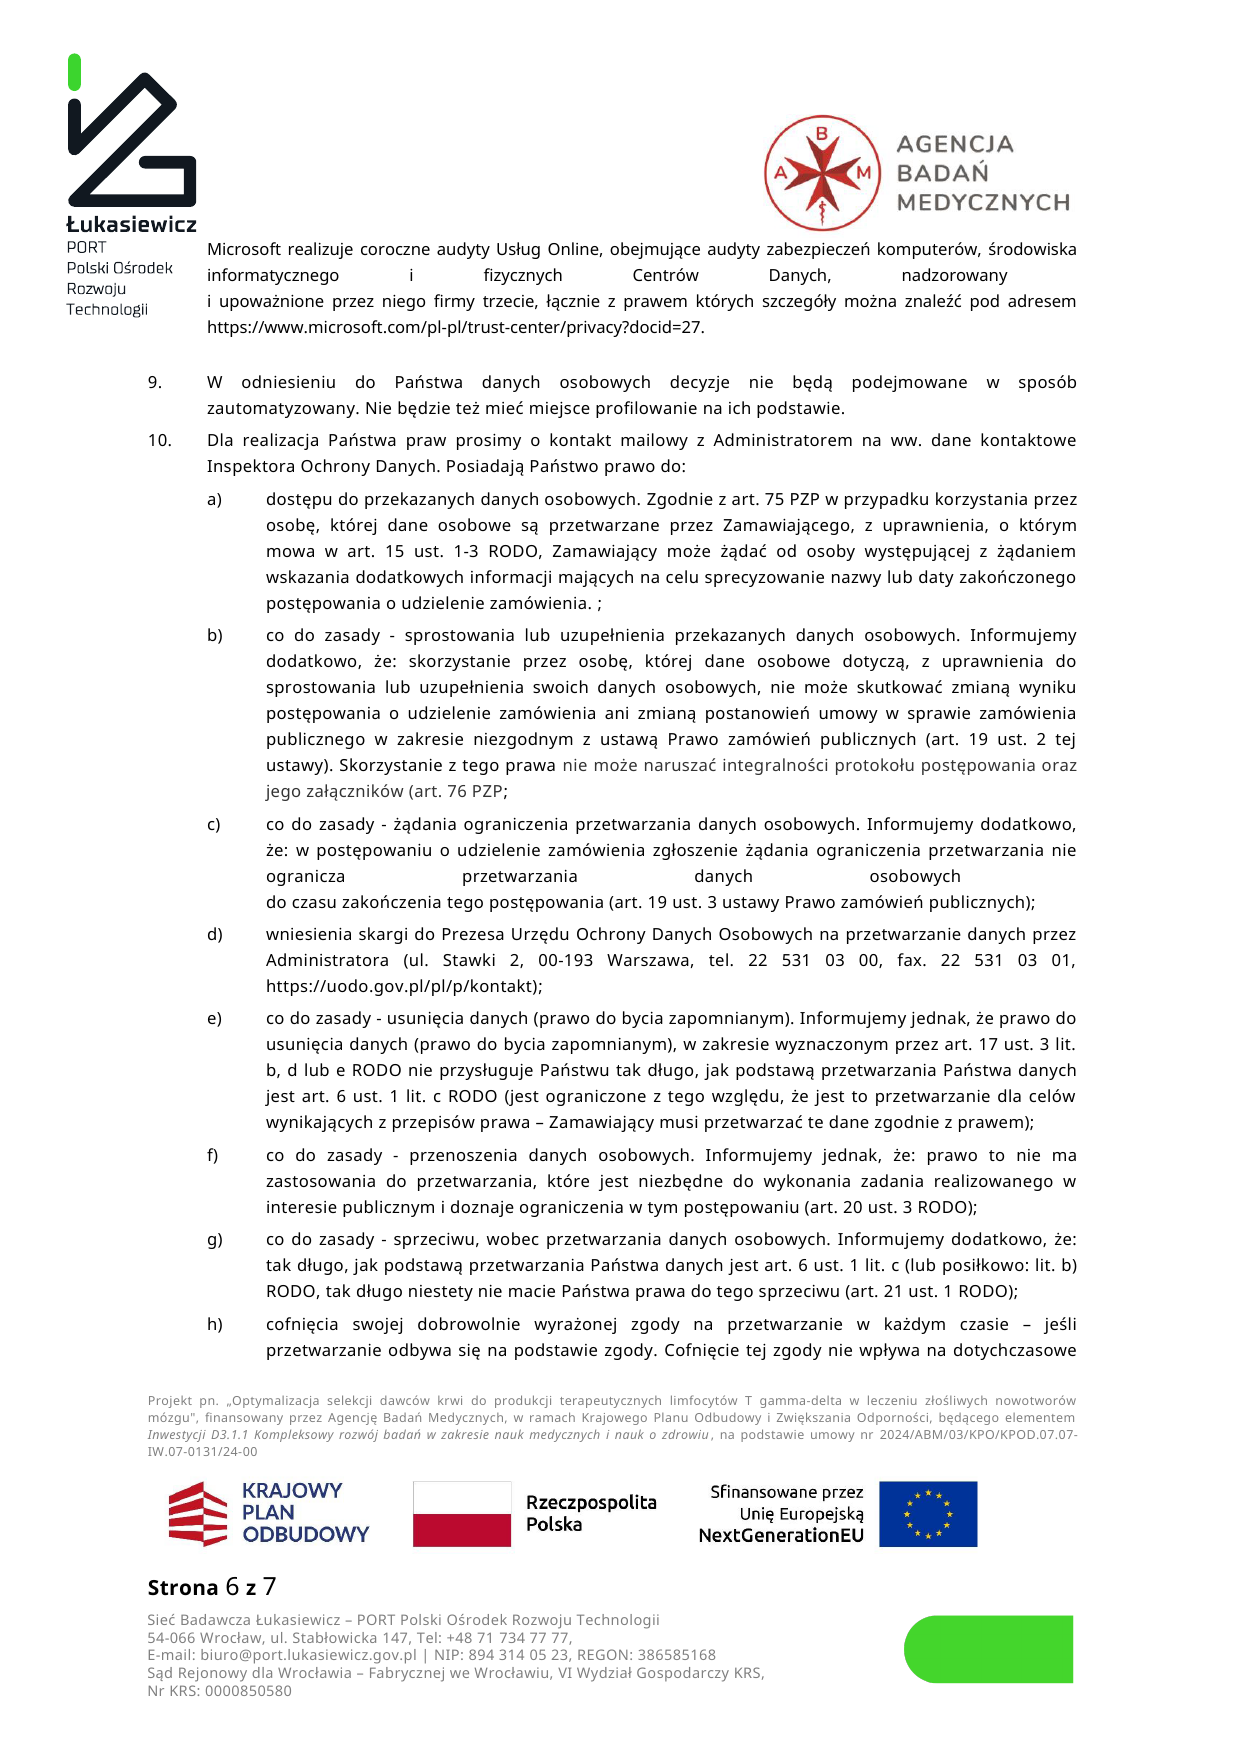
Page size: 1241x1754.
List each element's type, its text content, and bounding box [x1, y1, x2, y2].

list wniesienia skargi do Prezesa Urzędu Ochrony Danych Osobowych na przetwarzanie danych przez Administratora (ul. Stawki 2, 00-193 Warszawa, tel. 22 531 03 00, fax. 22 531 03 01, https://uodo.gov.pl/pl/p/kontakt); [207, 923, 1078, 997]
list Dla realizacja Państwa praw prosimy o kontakt mailowy z Administratorem na ww. dane kontaktowe Inspektora Ochrony Danych. Posiadają Państwo prawo do: [148, 429, 1078, 478]
list dostępu do przekazanych danych osobowych. Zgodnie z art. 75 PZP w przypadku korzystania przez osobę, której dane osobowe są przetwarzane przez Zamawiającego, z uprawnienia, o którym mowa w art. 15 ust. 1-3 RODO, Zamawiający może żądać od osoby występującej z żądaniem wskazania dodatkowych informacji mających na celu sprecyzowanie nazwy lub daty zakończonego postępowania o udzielenie zamówienia. ; [207, 487, 1078, 614]
picture [900, 1611, 1103, 1752]
list co do zasady - przenoszenia danych osobowych. Informujemy jednak, że: prawo to nie ma zastosowania do przetwarzania, które jest niezbędne do wykonania zadania realizowanego w interesie publicznym i doznaje ograniczenia w tym postępowaniu (art. 20 ust. 3 RODO); [207, 1143, 1078, 1218]
text Microsoft realizuje coroczne audyty Usług Online, obejmujące audyty zabezpieczeń komputerów, środowiska informatycznego i fizycznych Centrów Danych, nadzorowany i upoważnione przez niego firmy trzecie, łącznie z prawem których szczegóły można znaleźć pod adresem https://www.microsoft.com/pl-pl/trust-center/privacy?docid=27. [207, 237, 1078, 338]
list co do zasady - sprostowania lub uzupełnienia przekazanych danych osobowych. Informujemy dodatkowo, że: skorzystanie przez osobę, której dane osobowe dotyczą, z uprawnienia do sprostowania lub uzupełnienia swoich danych osobowych, nie może skutkować zmianą wyniku postępowania o udzielenie zamówienia ani zmianą postanowień umowy w sprawie zamówienia publicznego w zakresie niezgodnym z ustawą Prawo zamówień publicznych (art. 19 ust. 2 tej ustawy). Skorzystanie z tego prawa nie może naruszać integralności protokołu postępowania oraz jego załączników (art. 76 PZP; [207, 624, 1078, 803]
list W odniesieniu do Państwa danych osobowych decyzje nie będą podejmowane w sposób zautomatyzowany. Nie będzie też mieć miejsce profilowanie na ich podstawie. [148, 371, 1078, 419]
list co do zasady - sprzeciwu, wobec przetwarzania danych osobowych. Informujemy dodatkowo, że: tak długo, jak podstawą przetwarzania Państwa danych jest art. 6 ust. 1 lit. c (lub posiłkowo: lit. b) RODO, tak długo niestety nie macie Państwa prawa do tego sprzeciwu (art. 21 ust. 1 RODO); [207, 1228, 1078, 1303]
list co do zasady - żądania ograniczenia przetwarzania danych osobowych. Informujemy dodatkowo, że: w postępowaniu o udzielenie zamówienia zgłoszenie żądania ograniczenia przetwarzania nie ogranicza przetwarzania danych osobowych do czasu zakończenia tego postępowania (art. 19 ust. 3 ustawy Prawo zamówień publicznych); [207, 812, 1078, 913]
list co do zasady - usunięcia danych (prawo do bycia zapomnianym). Informujemy jednak, że prawo do usunięcia danych (prawo do bycia zapomnianym), w zakresie wyznaczonym przez art. 17 ust. 3 lit. b, d lub e RODO nie przysługuje Państwu tak długo, jak podstawą przetwarzania Państwa danych jest art. 6 ust. 1 lit. c RODO (jest ograniczone z tego względu, że jest to przetwarzanie dla celów wynikających z przepisów prawa – Zamawiający musi przetwarzać te dane zgodnie z prawem); [207, 1007, 1078, 1134]
